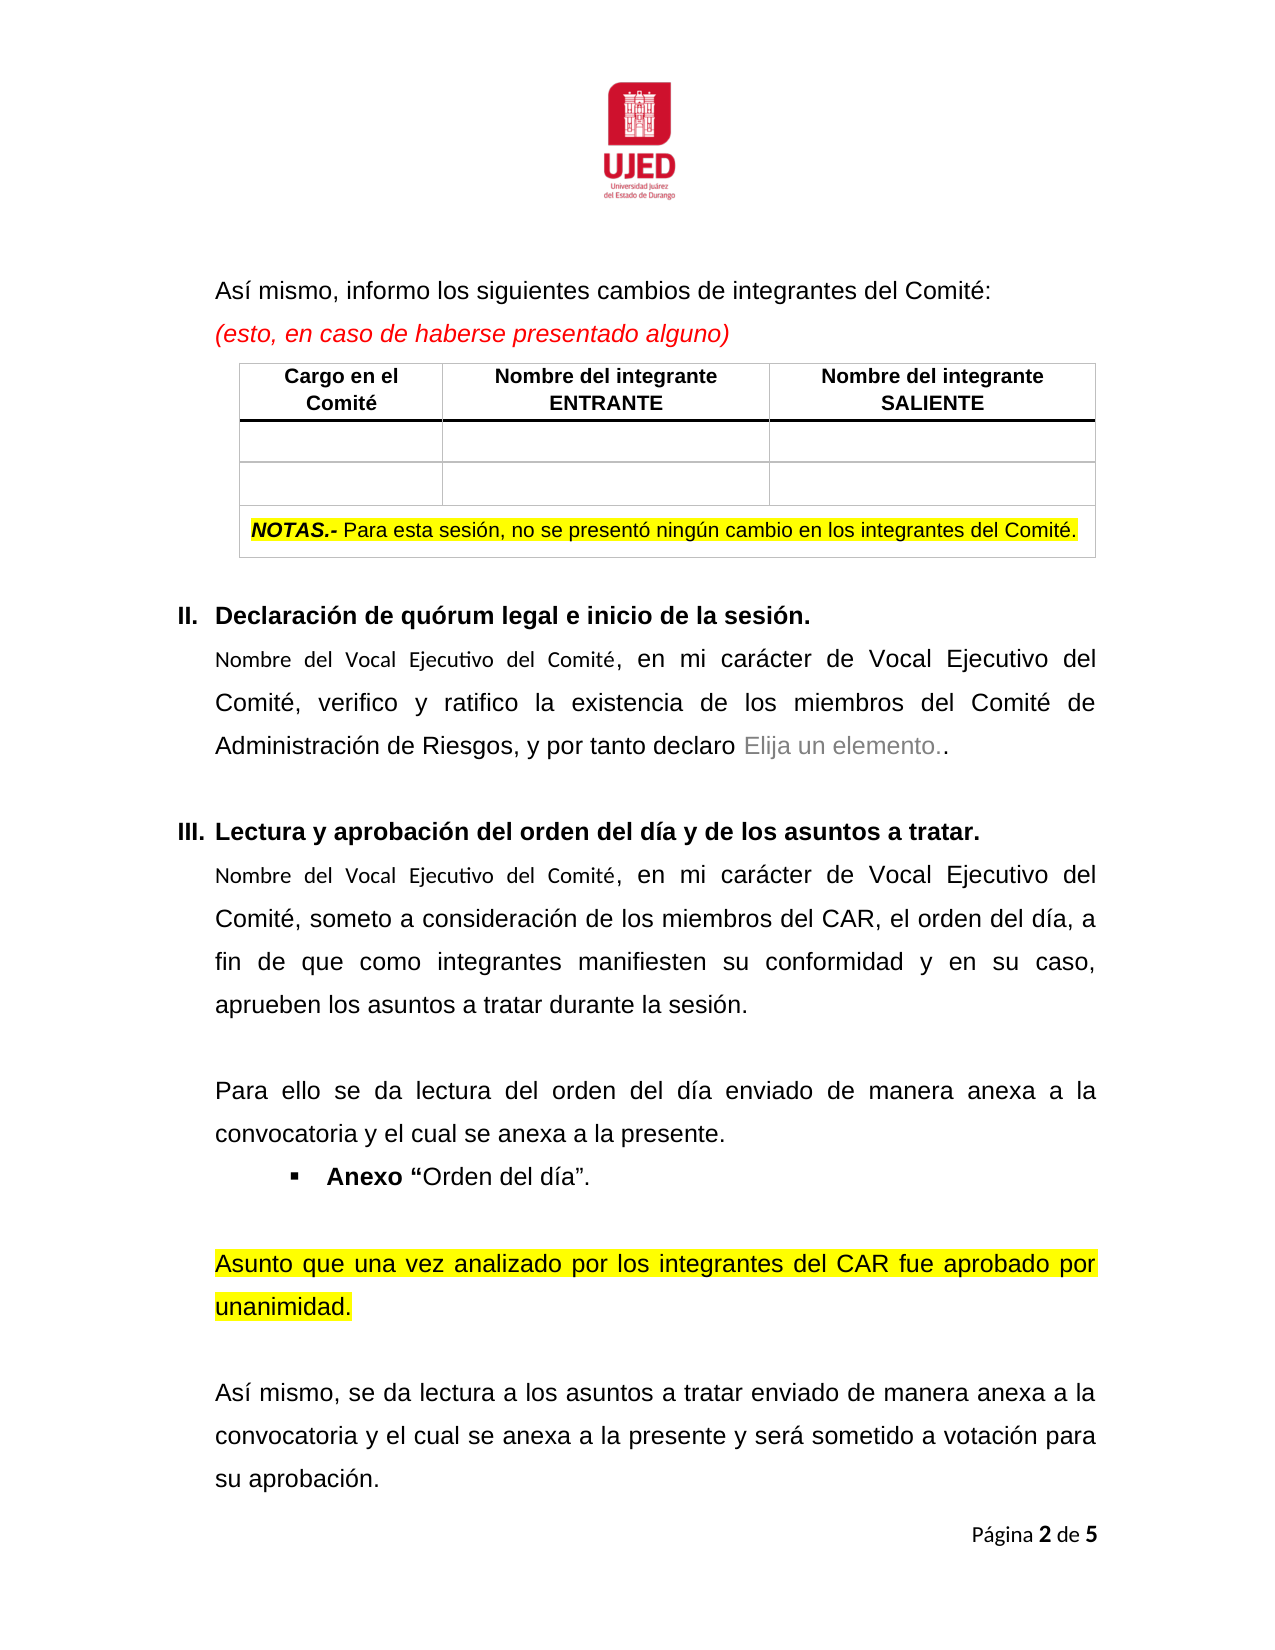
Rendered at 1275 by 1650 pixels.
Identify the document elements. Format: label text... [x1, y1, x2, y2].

table_header Nombre del integrante ENTRANTE [443, 364, 769, 419]
list , en mi carácter de Vocal Ejecutivo del Comité, verifico y ratifico la existencia de los miembros del Comité de Administración de Riesgos, y por tanto declaro . [215, 644, 1098, 759]
table_header Cargo en el Comité [240, 364, 442, 419]
picture [595, 75, 682, 205]
table_cell [240, 463, 442, 505]
list Para ello se da lectura del orden del día enviado de manera anexa a la convocatoria y el cual se anexa a la presente. [215, 1076, 1098, 1148]
list Así mismo, se da lectura a los asuntos a tratar enviado de manera anexa a la convocatoria y el cual se anexa a la presente y será sometido a votación para su aprobación. [215, 1378, 1098, 1493]
list Anexo “Orden del día”. [288, 1162, 1098, 1191]
table_cell [443, 463, 769, 505]
table_cell [770, 422, 1095, 461]
list Lectura y aprobación del orden del día y de los asuntos a tratar. [177, 817, 1098, 846]
list Declaración de quórum legal e inicio de la sesión. [177, 601, 1098, 629]
table_cell NOTAS.- Para esta sesión, no se presentó ningún cambio en los integrantes del Comité. [240, 506, 1095, 557]
table_cell [240, 422, 442, 461]
table_cell [443, 422, 769, 461]
table_header Nombre del integrante SALIENTE [770, 364, 1095, 419]
list Asunto que una vez analizado por los integrantes del CAR fue aprobado por unanimidad. [215, 1277, 1098, 1321]
list (esto, en caso de haberse presentado alguno) [215, 319, 1098, 348]
table_cell [770, 463, 1095, 505]
list , en mi carácter de Vocal Ejecutivo del Comité, someto a consideración de los miembros del CAR, el orden del día, a fin de que como integrantes manifiesten su conformidad y en su caso, aprueben los asuntos a tratar durante la sesión. [215, 860, 1098, 1018]
list Así mismo, informo los siguientes cambios de integrantes del Comité: [215, 276, 1098, 305]
